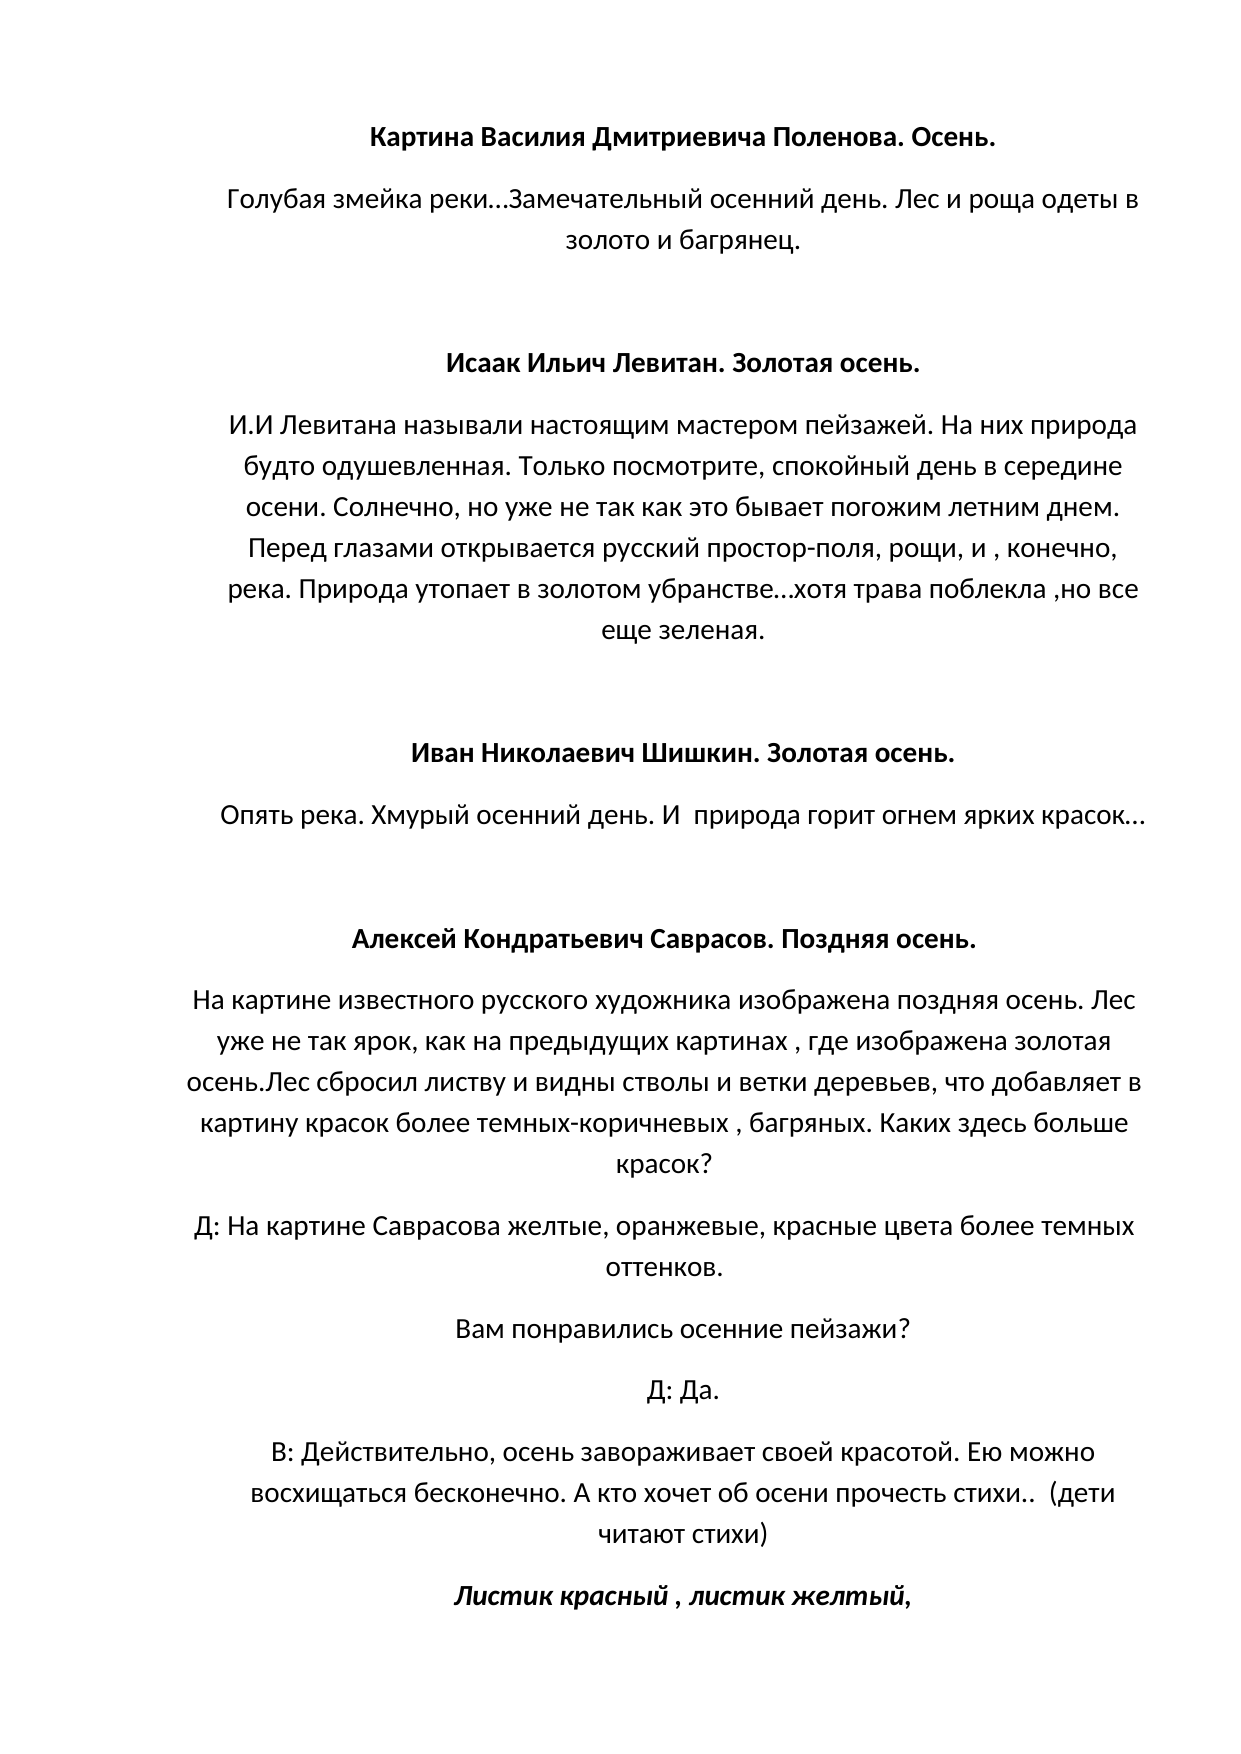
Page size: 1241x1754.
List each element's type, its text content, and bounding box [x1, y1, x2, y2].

text И.И Левитана называли настоящим мастером пейзажей. На них природа будто одушевленная. Только посмотрите, спокойный день в середине осени. Солнечно, но уже не так как это бывает погожим летним днем. Перед глазами открывается русский простор-поля, рощи, и , конечно, река. Природа утопает в золотом убранстве…хотя трава поблекла ,но все еще зеленая. [215, 406, 1152, 646]
text Иван Николаевич Шишкин. Золотая осень. [215, 734, 1152, 770]
text Опять река. Хмурый осенний день. И природа горит огнем ярких красок… [215, 796, 1152, 832]
text Голубая змейка реки…Замечательный осенний день. Лес и роща одеты в золото и багрянец. [215, 180, 1152, 256]
text На картине известного русского художника изображена поздняя осень. Лес уже не так ярок, как на предыдущих картинах , где изображена золотая осень.Лес сбросил листву и видны стволы и ветки деревьев, что добавляет в картину красок более темных-коричневых , багряных. Каких здесь больше красок? [177, 981, 1152, 1181]
text Д: Да. [215, 1371, 1152, 1407]
text Картина Василия Дмитриевича Поленова. Осень. [215, 118, 1152, 154]
text Исаак Ильич Левитан. Золотая осень. [215, 344, 1152, 380]
text Д: На картине Саврасова желтые, оранжевые, красные цвета более темных оттенков. [177, 1207, 1152, 1283]
text В: Действительно, осень завораживает своей красотой. Ею можно восхищаться бесконечно. А кто хочет об осени прочесть стихи.. (дети читают стихи) [215, 1433, 1152, 1551]
text Алексей Кондратьевич Саврасов. Поздняя осень. [177, 920, 1152, 955]
text Вам понравились осенние пейзажи? [215, 1310, 1152, 1345]
text Листик красный , листик желтый, [215, 1577, 1152, 1612]
